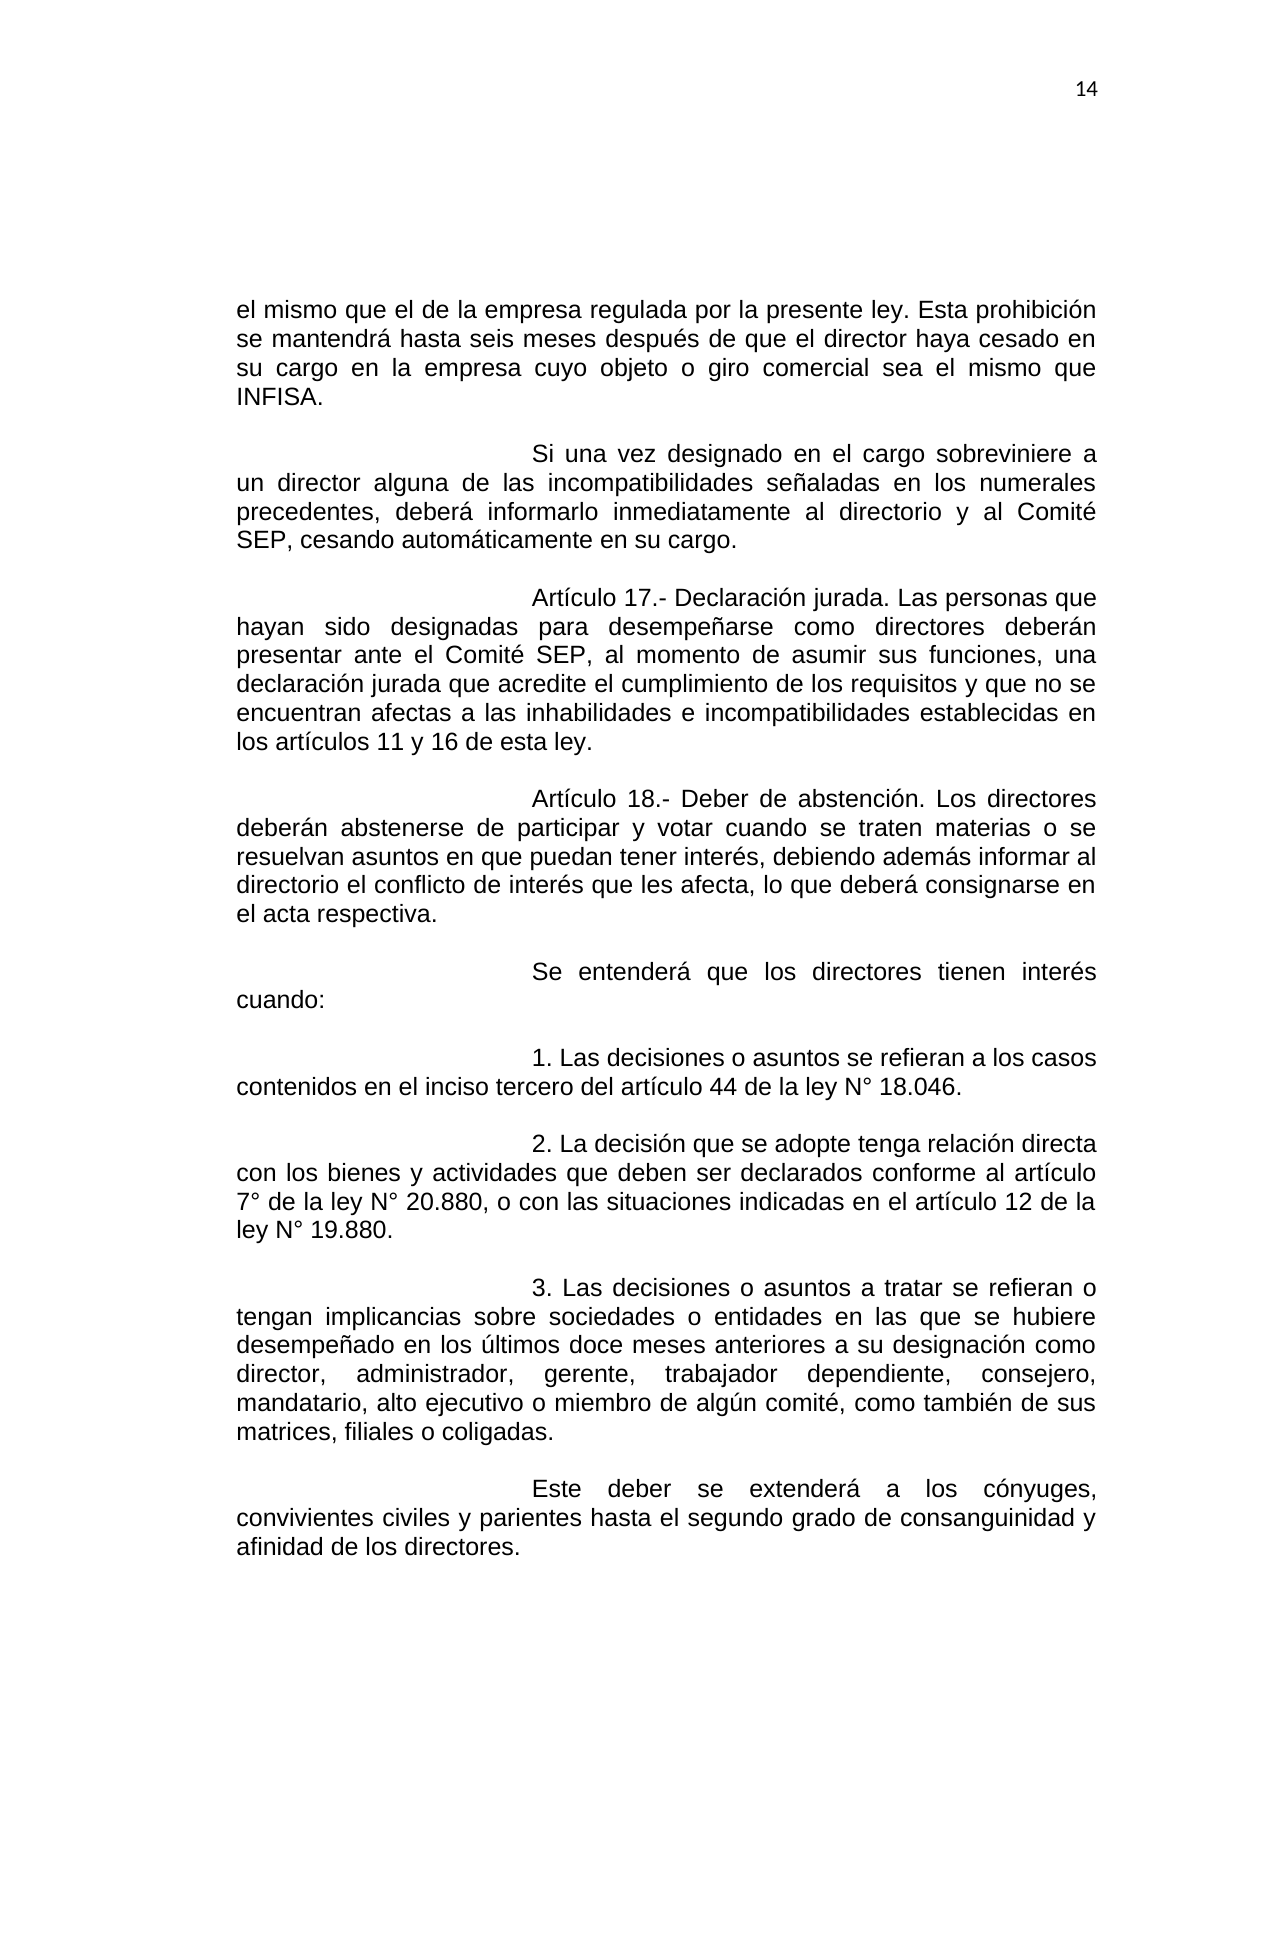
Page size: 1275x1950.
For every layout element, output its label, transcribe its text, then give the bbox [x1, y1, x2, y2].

text Artículo 18.- Deber de abstención. Los directores deberán abstenerse de participar y votar cuando se traten materias o se resuelvan asuntos en que puedan tener interés, debiendo además informar al directorio el conflicto de interés que les afecta, lo que deberá consignarse en el acta respectiva. [236, 784, 1098, 928]
text Artículo 17.- Declaración jurada. Las personas que hayan sido designadas para desempeñarse como directores deberán presentar ante el Comité SEP, al momento de asumir sus funciones, una declaración jurada que acredite el cumplimiento de los requisitos y que no se encuentran afectas a las inhabilidades e incompatibilidades establecidas en los artículos 11 y 16 de esta ley. [236, 583, 1098, 755]
text Si una vez designado en el cargo sobreviniere a un director alguna de las incompatibilidades señaladas en los numerales precedentes, deberá informarlo inmediatamente al directorio y al Comité SEP, cesando automáticamente en su cargo. [236, 439, 1098, 554]
text 3. Las decisiones o asuntos a tratar se refieran o tengan implicancias sobre sociedades o entidades en las que se hubiere desempeñado en los últimos doce meses anteriores a su designación como director, administrador, gerente, trabajador dependiente, consejero, mandatario, alto ejecutivo o miembro de algún comité, como también de sus matrices, filiales o coligadas. [236, 1273, 1098, 1445]
text Este deber se extenderá a los cónyuges, convivientes civiles y parientes hasta el segundo grado de consanguinidad y afinidad de los directores. [236, 1474, 1098, 1560]
text Se entenderá que los directores tienen interés cuando: [236, 957, 1098, 1014]
text 1. Las decisiones o asuntos se refieran a los casos contenidos en el inciso tercero del artículo 44 de la ley N° 18.046. [236, 1043, 1098, 1100]
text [236, 295, 1098, 410]
text 2. La decisión que se adopte tenga relación directa con los bienes y actividades que deben ser declarados conforme al artículo 7° de la ley N° 20.880, o con las situaciones indicadas en el artículo 12 de la ley N° 19.880. [236, 1129, 1098, 1244]
